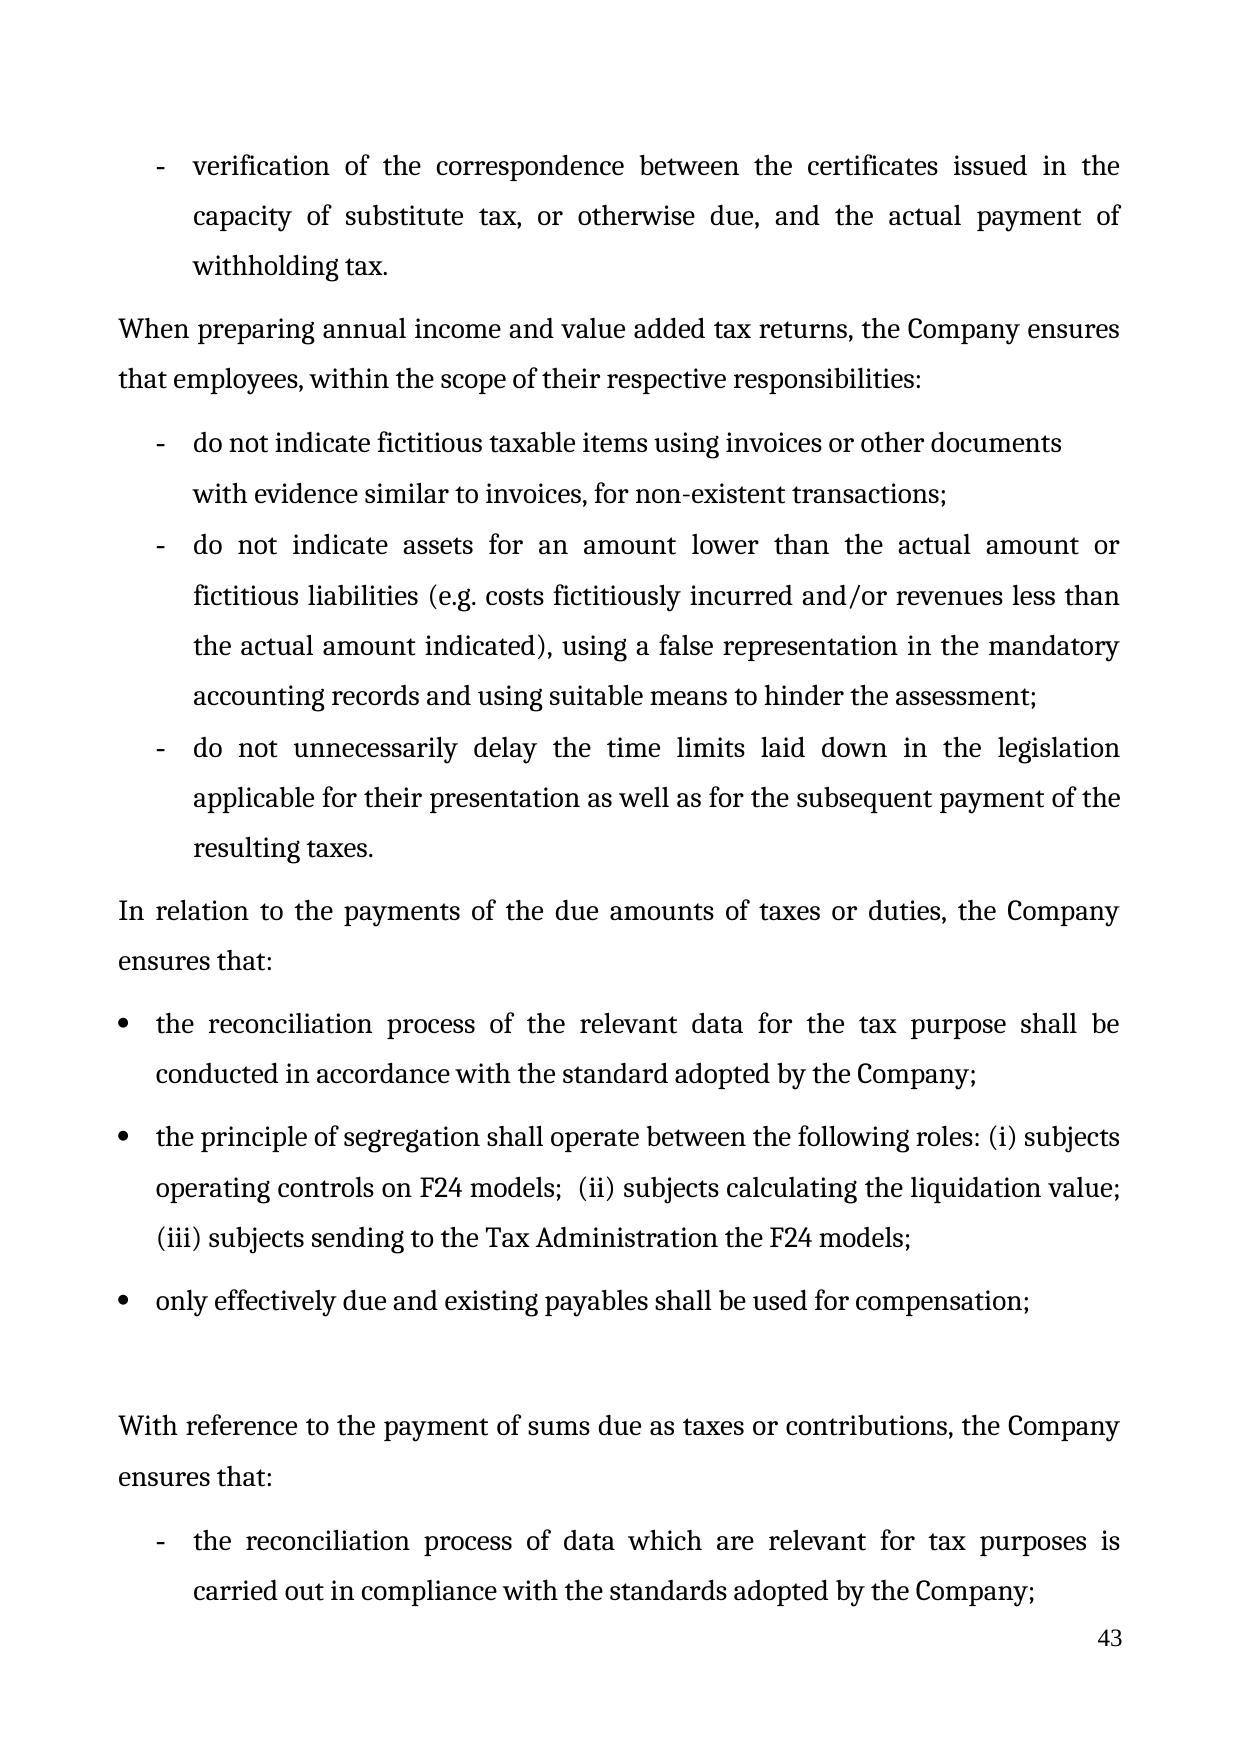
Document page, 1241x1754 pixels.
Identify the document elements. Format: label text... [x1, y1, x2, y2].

list do not unnecessarily delay the time limits laid down in the legislation applicable for their presentation as well as for the subsequent payment of the resulting taxes. [156, 730, 1122, 865]
list the reconciliation process of the relevant data for the tax purpose shall be conducted in accordance with the standard adopted by the Company; [118, 1007, 1122, 1091]
list do not indicate fictitious taxable items using invoices or other documents [156, 425, 1122, 460]
list only effectively due and existing payables shall be used for compensation; [118, 1284, 1122, 1317]
text With reference to the payment of sums due as taxes or contributions, the Company ensures that: [118, 1409, 1122, 1493]
list with evidence similar to invoices, for non-existent transactions; [193, 477, 1122, 511]
text In relation to the payments of the due amounts of taxes or duties, the Company ensures that: [118, 894, 1122, 978]
text When preparing annual income and value added tax returns, the Company ensures that employees, within the scope of their respective responsibilities: [118, 312, 1122, 396]
list verification of the correspondence between the certificates issued in the capacity of substitute tax, or otherwise due, and the actual payment of withholding tax. [156, 148, 1122, 283]
list the principle of segregation shall operate between the following roles: (i) subjects operating controls on F24 models; (ii) subjects calculating the liquidation value; (iii) subjects sending to the Tax Administration the F24 models; [118, 1120, 1122, 1254]
list do not indicate assets for an amount lower than the actual amount or fictitious liabilities (e.g. costs fictitiously incurred and/or revenues less than the actual amount indicated), using a false representation in the mandatory accounting records and using suitable means to hinder the assessment; [156, 527, 1122, 713]
list the reconciliation process of data which are relevant for tax purposes is carried out in compliance with the standards adopted by the Company; [156, 1523, 1122, 1607]
